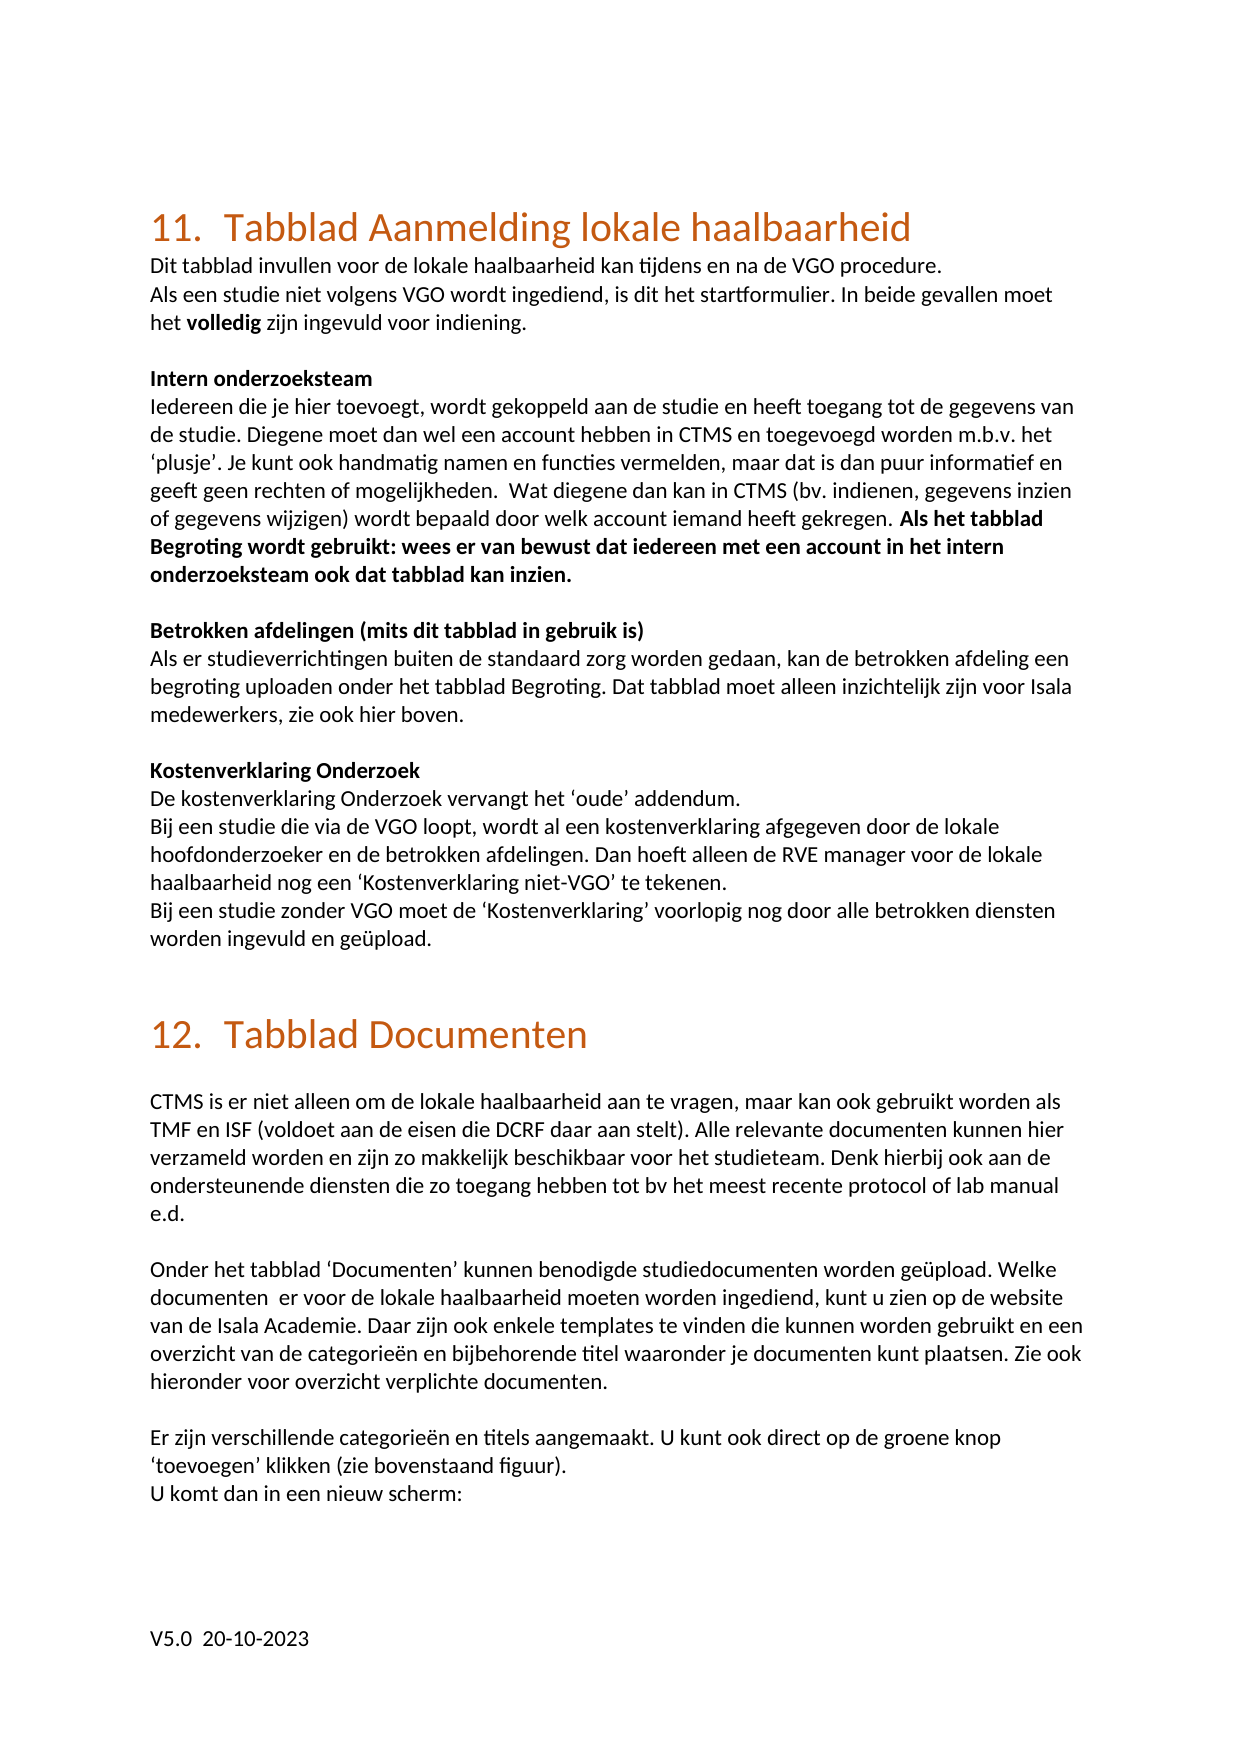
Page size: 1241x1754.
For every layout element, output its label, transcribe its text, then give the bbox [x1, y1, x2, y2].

text Kostenverklaring Onderzoek [150, 756, 1090, 784]
text Onder het tabblad ‘Documenten’ kunnen benodigde studiedocumenten worden geüpload. Welke documenten er voor de lokale haalbaarheid moeten worden ingediend, kunt u zien op de website van de Isala Academie. Daar zijn ook enkele templates te vinden die kunnen worden gebruikt en een overzicht van de categorieën en bijbehorende titel waaronder je documenten kunt plaatsen. Zie ook hieronder voor overzicht verplichte documenten. [150, 1255, 1090, 1395]
text 11. Tabblad Aanmelding lokale haalbaarheid [150, 201, 1090, 252]
text 12. Tabblad Documenten [150, 1008, 1090, 1059]
text Bij een studie die via de VGO loopt, wordt al een kostenverklaring afgegeven door de lokale hoofdonderzoeker en de betrokken afdelingen. Dan hoeft alleen de RVE manager voor de lokale haalbaarheid nog een ‘Kostenverklaring niet-VGO’ te tekenen. [150, 812, 1090, 896]
text Iedereen die je hier toevoegt, wordt gekoppeld aan de studie en heeft toegang tot de gegevens van de studie. Diegene moet dan wel een account hebben in CTMS en toegevoegd worden m.b.v. het ‘plusje’. Je kunt ook handmatig namen en functies vermelden, maar dat is dan puur informatief en geeft geen rechten of mogelijkheden. Wat diegene dan kan in CTMS (bv. indienen, gegevens inzien of gegevens wijzigen) wordt bepaald door welk account iemand heeft gekregen. Als het tabblad Begroting wordt gebruikt: wees er van bewust dat iedereen met een account in het intern onderzoeksteam ook dat tabblad kan inzien. [150, 392, 1090, 588]
text CTMS is er niet alleen om de lokale haalbaarheid aan te vragen, maar kan ook gebruikt worden als TMF en ISF (voldoet aan de eisen die DCRF daar aan stelt). Alle relevante documenten kunnen hier verzameld worden en zijn zo makkelijk beschikbaar voor het studieteam. Denk hierbij ook aan de ondersteunende diensten die zo toegang hebben tot bv het meest recente protocol of lab manual e.d. [150, 1087, 1090, 1227]
text Bij een studie zonder VGO moet de ‘Kostenverklaring’ voorlopig nog door alle betrokken diensten worden ingevuld en geüpload. [150, 896, 1090, 952]
text Als er studieverrichtingen buiten de standaard zorg worden gedaan, kan de betrokken afdeling een begroting uploaden onder het tabblad Begroting. Dat tabblad moet alleen inzichtelijk zijn voor Isala medewerkers, zie ook hier boven. [150, 644, 1090, 728]
text Betrokken afdelingen (mits dit tabblad in gebruik is) [150, 616, 1090, 644]
text Er zijn verschillende categorieën en titels aangemaakt. U kunt ook direct op de groene knop ‘toevoegen’ klikken (zie bovenstaand figuur). [150, 1423, 1090, 1479]
text Intern onderzoeksteam [150, 364, 1090, 392]
text Dit tabblad invullen voor de lokale haalbaarheid kan tijdens en na de VGO procedure. [150, 252, 1090, 280]
text Als een studie niet volgens VGO wordt ingediend, is dit het startformulier. In beide gevallen moet het volledig zijn ingevuld voor indiening. [150, 280, 1090, 336]
text U komt dan in een nieuw scherm: [150, 1479, 1090, 1507]
text De kostenverklaring Onderzoek vervangt het ‘oude’ addendum. [150, 784, 1090, 812]
